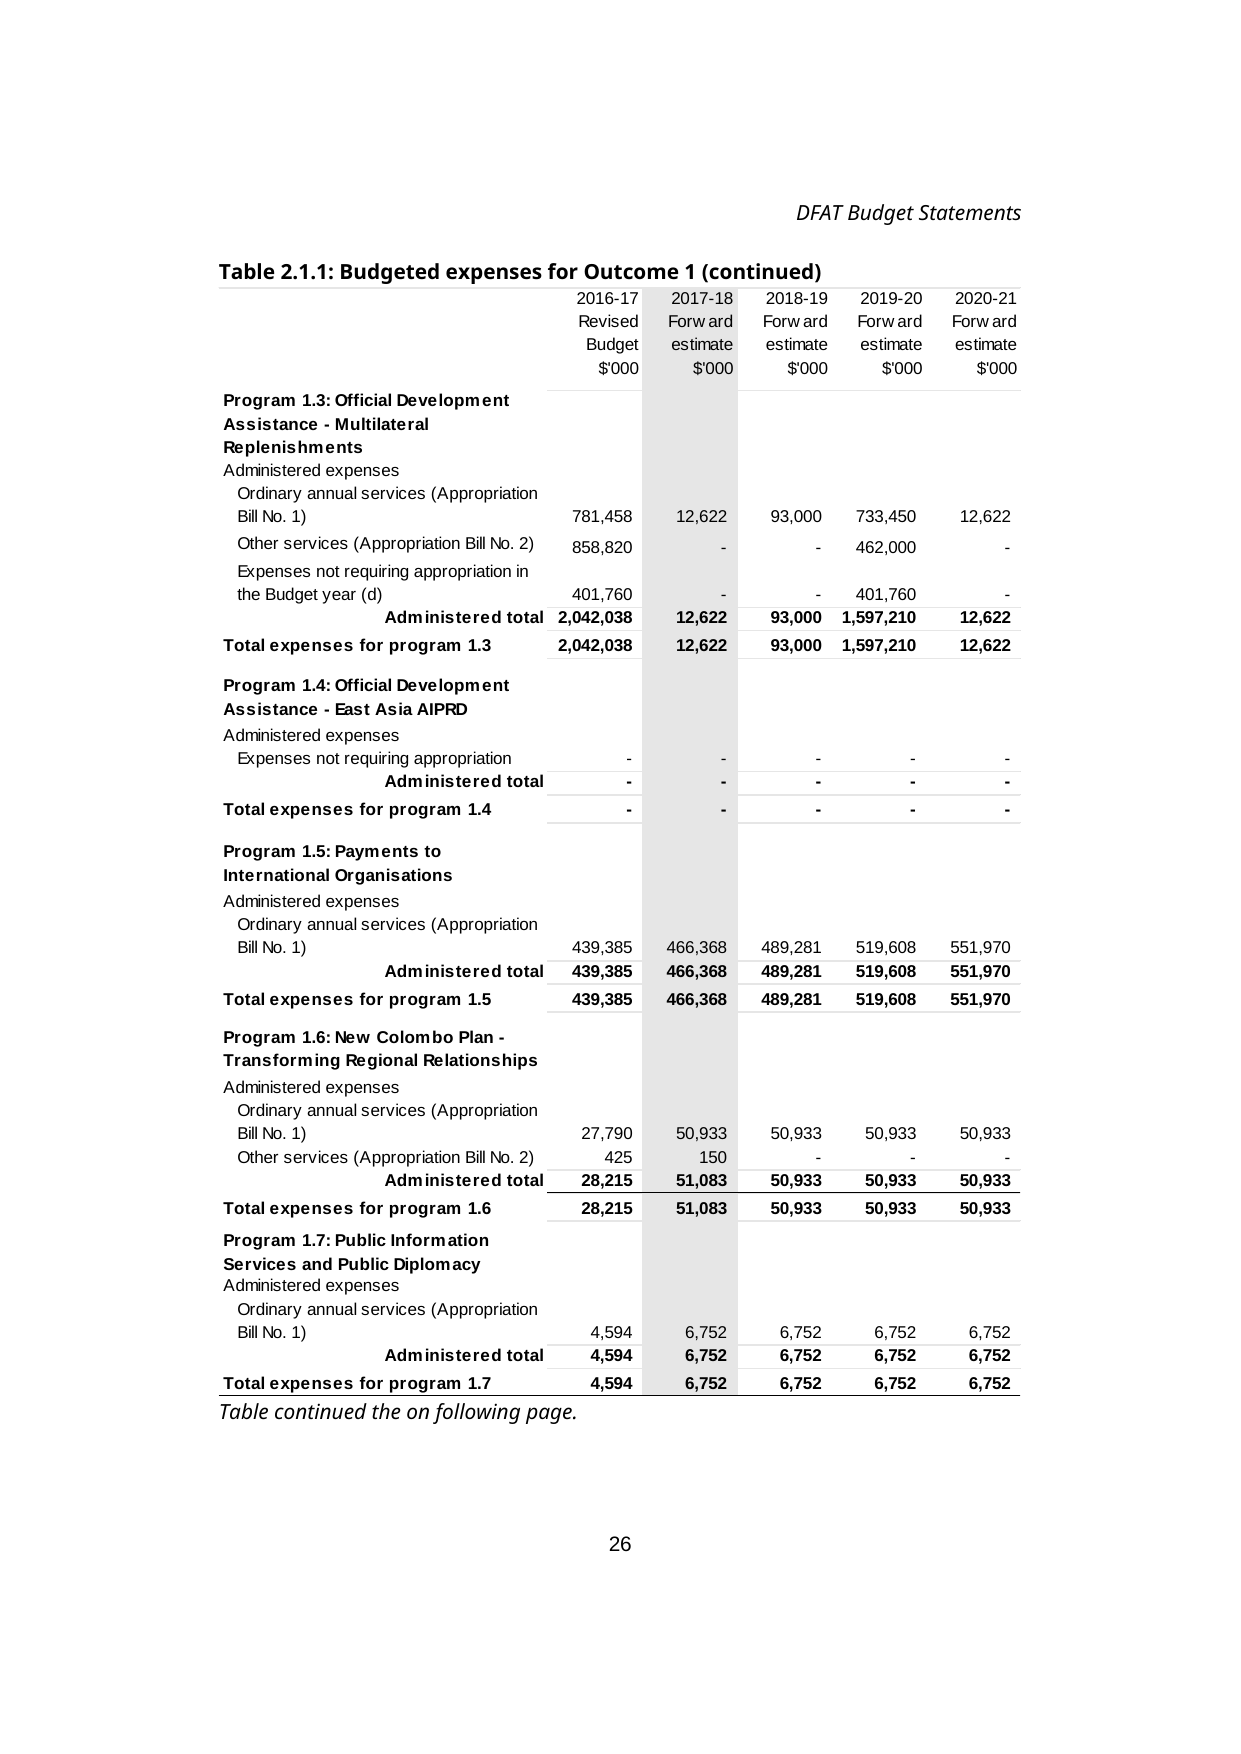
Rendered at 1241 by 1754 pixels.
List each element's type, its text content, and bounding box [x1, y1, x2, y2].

text Table continued the on following page. [218, 1397, 1033, 1426]
subtitle Table 2.1.1: Budgeted expenses for Outcome 1 (continued) [218, 257, 1022, 285]
